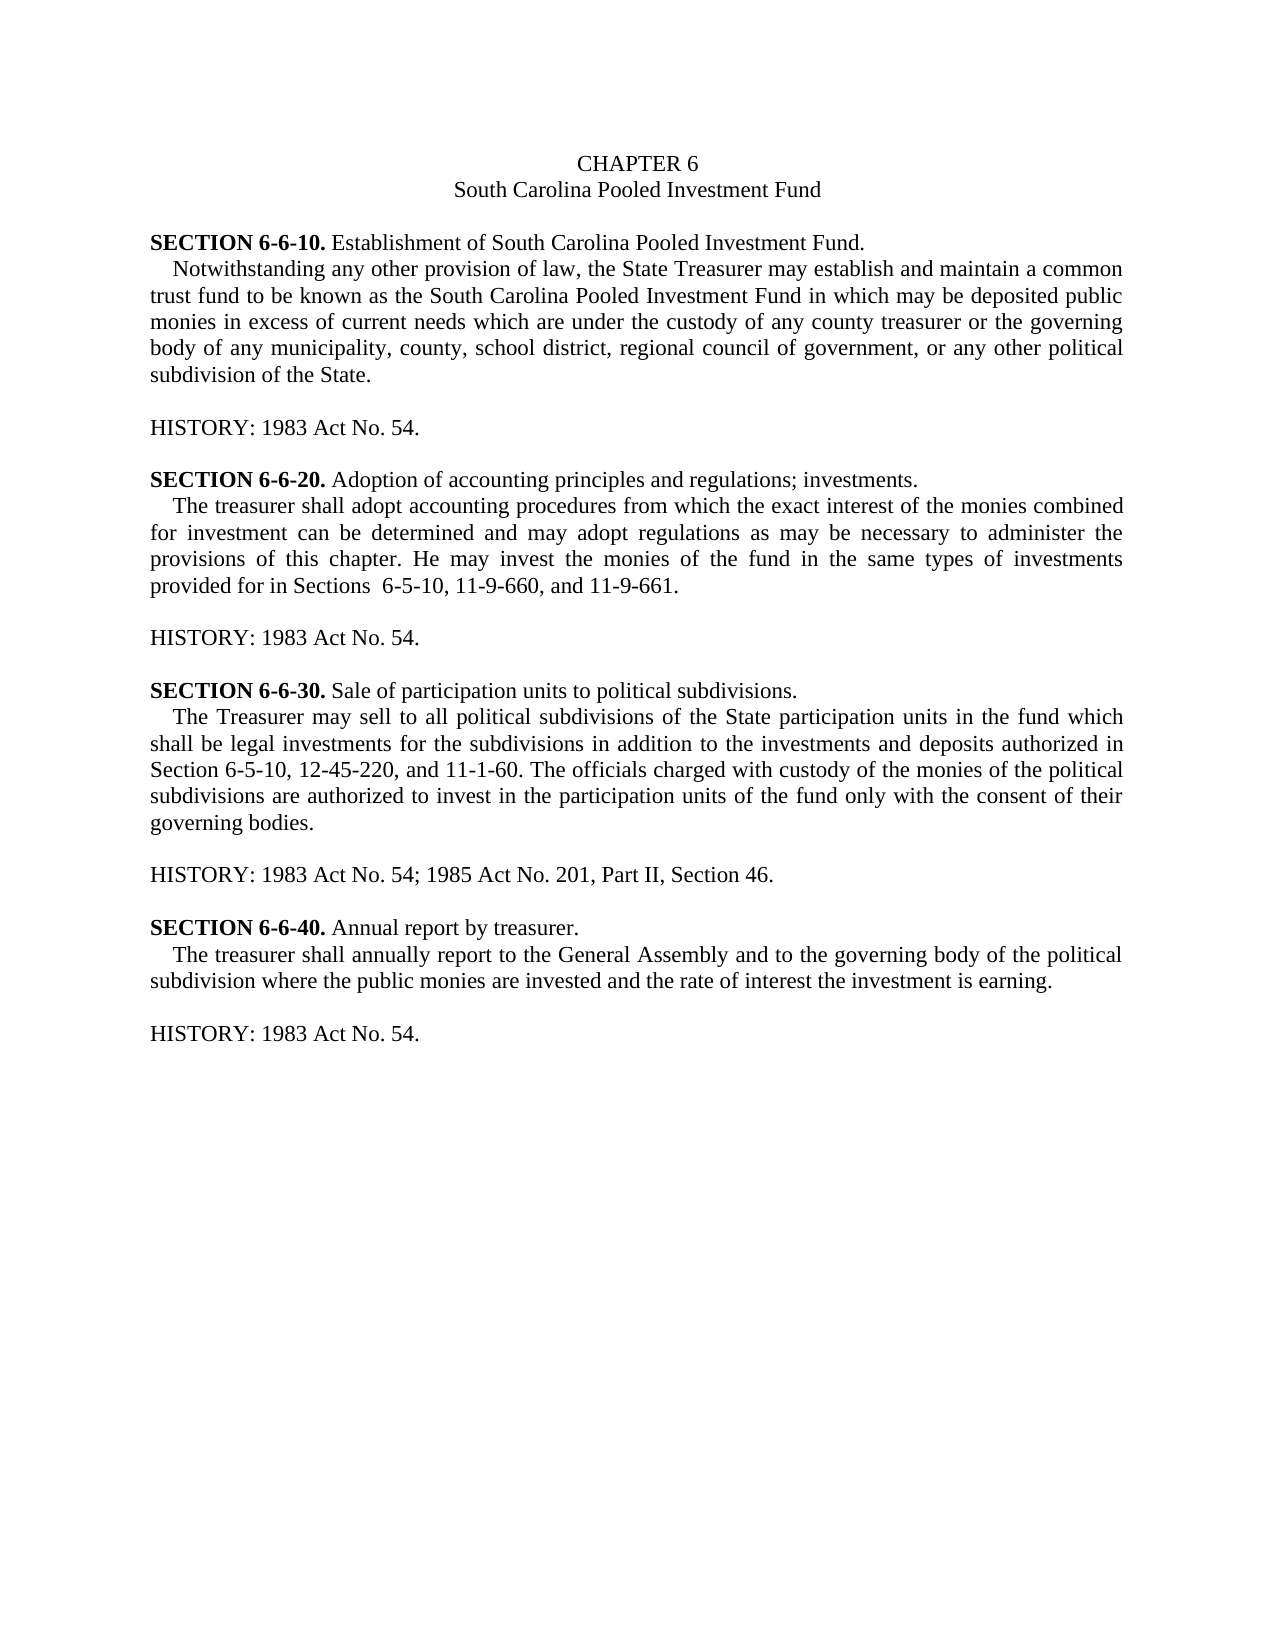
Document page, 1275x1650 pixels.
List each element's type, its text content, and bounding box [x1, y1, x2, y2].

text HISTORY: 1983 Act No. 54. [150, 1020, 1125, 1046]
text CHAPTER 6 [150, 150, 1125, 176]
text The treasurer shall adopt accounting procedures from which the exact interest of the monies combined for investment can be determined and may adopt regulations as may be necessary to administer the provisions of this chapter. He may invest the monies of the fund in the same types of investments provided for in Sections 6-5-10, 11-9-660, and 11-9-661. [150, 493, 1125, 598]
text SECTION 6-6-30. Sale of participation units to political subdivisions. [150, 677, 1125, 703]
text HISTORY: 1983 Act No. 54. [150, 624, 1125, 651]
text The Treasurer may sell to all political subdivisions of the State participation units in the fund which shall be legal investments for the subdivisions in addition to the investments and deposits authorized in Section 6-5-10, 12-45-220, and 11-1-60. The officials charged with custody of the monies of the political subdivisions are authorized to invest in the participation units of the fund only with the consent of their governing bodies. [150, 703, 1125, 835]
text Notwithstanding any other provision of law, the State Treasurer may establish and maintain a common trust fund to be known as the South Carolina Pooled Investment Fund in which may be deposited public monies in excess of current needs which are under the custody of any county treasurer or the governing body of any municipality, county, school district, regional council of government, or any other political subdivision of the State. [150, 255, 1125, 387]
text HISTORY: 1983 Act No. 54. [150, 413, 1125, 440]
text South Carolina Pooled Investment Fund [150, 176, 1125, 203]
text HISTORY: 1983 Act No. 54; 1985 Act No. 201, Part II, Section 46. [150, 862, 1125, 888]
text The treasurer shall annually report to the General Assembly and to the governing body of the political subdivision where the public monies are invested and the rate of interest the investment is earning. [150, 941, 1125, 993]
text SECTION 6-6-20. Adoption of accounting principles and regulations; investments. [150, 466, 1125, 493]
text SECTION 6-6-40. Annual report by treasurer. [150, 914, 1125, 941]
text SECTION 6-6-10. Establishment of South Carolina Pooled Investment Fund. [150, 229, 1125, 255]
